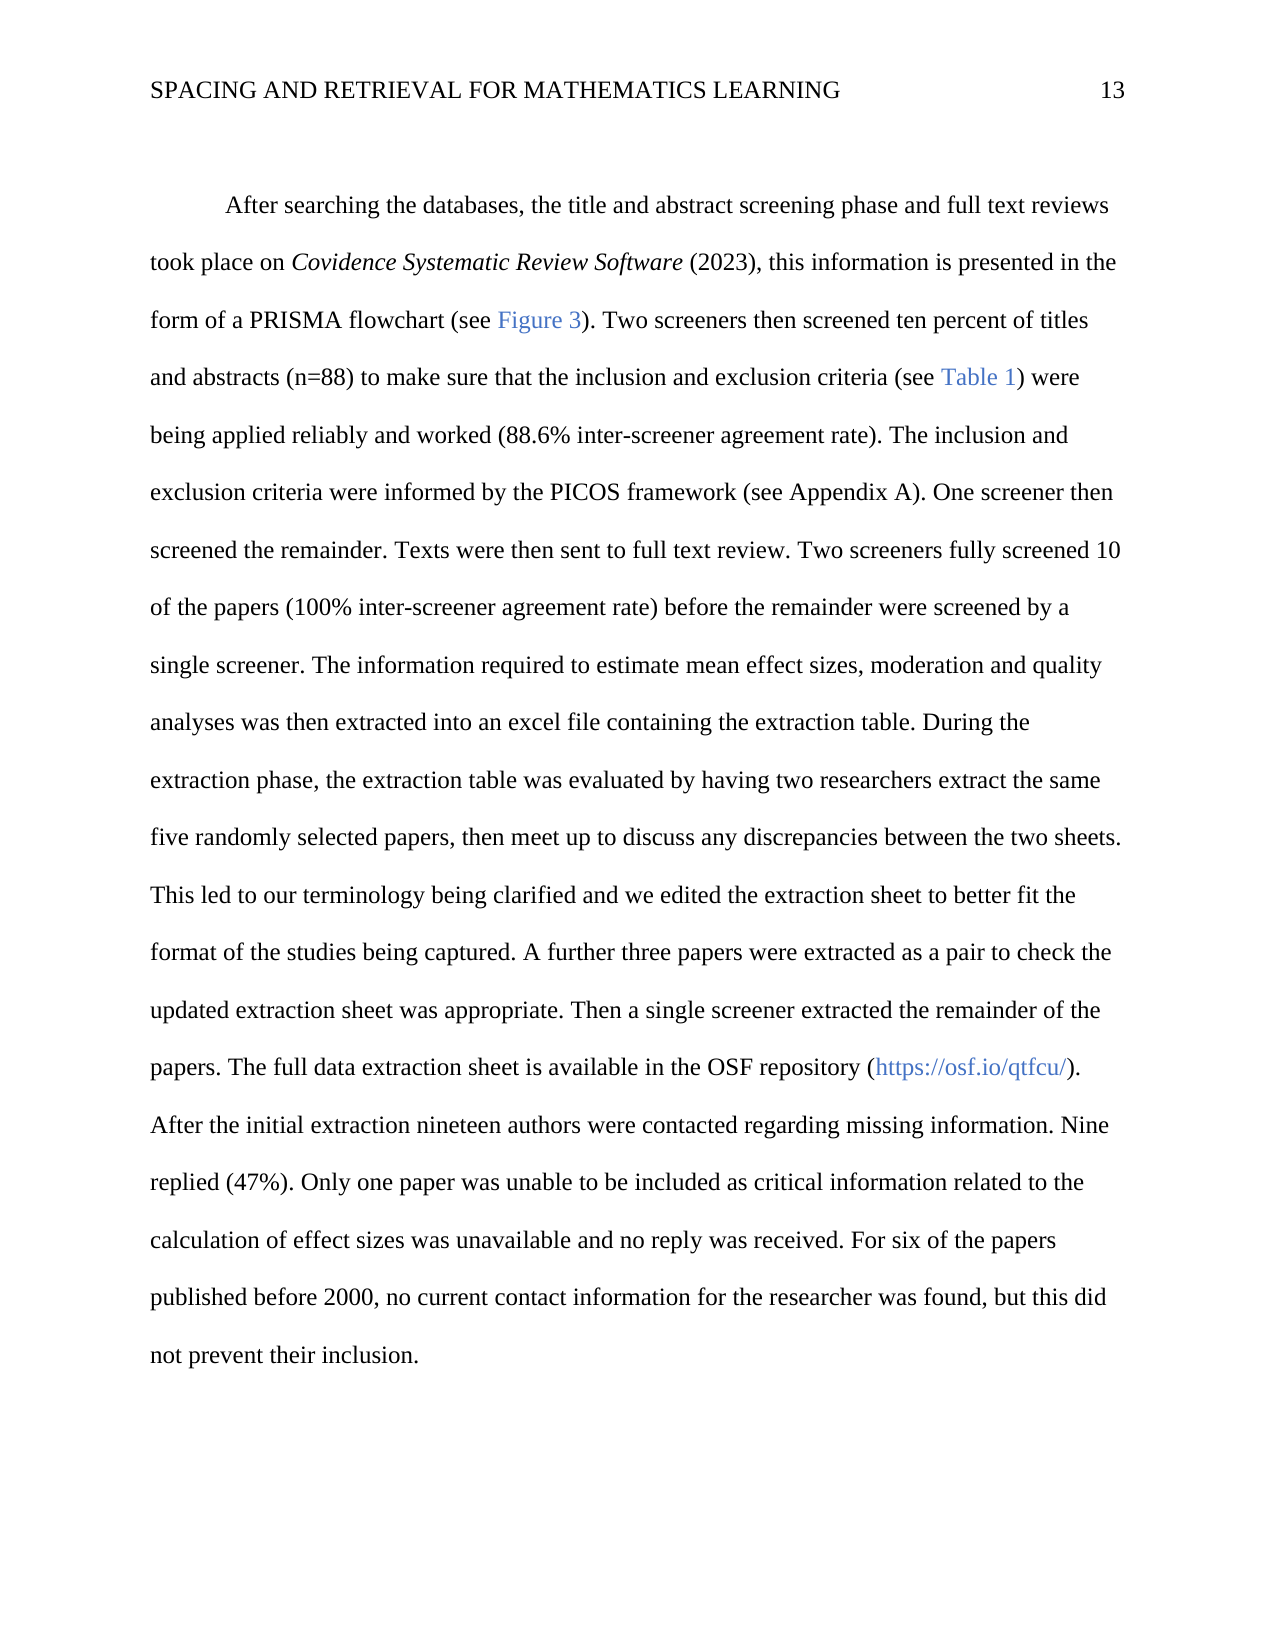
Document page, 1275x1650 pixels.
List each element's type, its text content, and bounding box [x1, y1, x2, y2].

text After searching the databases, the title and abstract screening phase and full text reviews took place on Covidence Systematic Review Software (2023), this information is presented in the form of a PRISMA flowchart (see Figure 3). Two screeners then screened ten percent of titles and abstracts (n=88) to make sure that the inclusion and exclusion criteria (see Table 1) were being applied reliably and worked (88.6% inter-screener agreement rate). The inclusion and exclusion criteria were informed by the PICOS framework (see Appendix A). One screener then screened the remainder. Texts were then sent to full text review. Two screeners fully screened 10 of the papers (100% inter-screener agreement rate) before the remainder were screened by a single screener. The information required to estimate mean effect sizes, moderation and quality analyses was then extracted into an excel file containing the extraction table. During the extraction phase, the extraction table was evaluated by having two researchers extract the same five randomly selected papers, then meet up to discuss any discrepancies between the two sheets. This led to our terminology being clarified and we edited the extraction sheet to better fit the format of the studies being captured. A further three papers were extracted as a pair to check the updated extraction sheet was appropriate. Then a single screener extracted the remainder of the papers. The full data extraction sheet is available in the OSF repository (https://osf.io/qtfcu/). After the initial extraction nineteen authors were contacted regarding missing information. Nine replied (47%). Only one paper was unable to be included as critical information related to the calculation of effect sizes was unavailable and no reply was received. For six of the papers published before 2000, no current contact information for the researcher was found, but this did not prevent their inclusion. [150, 190, 1125, 1369]
